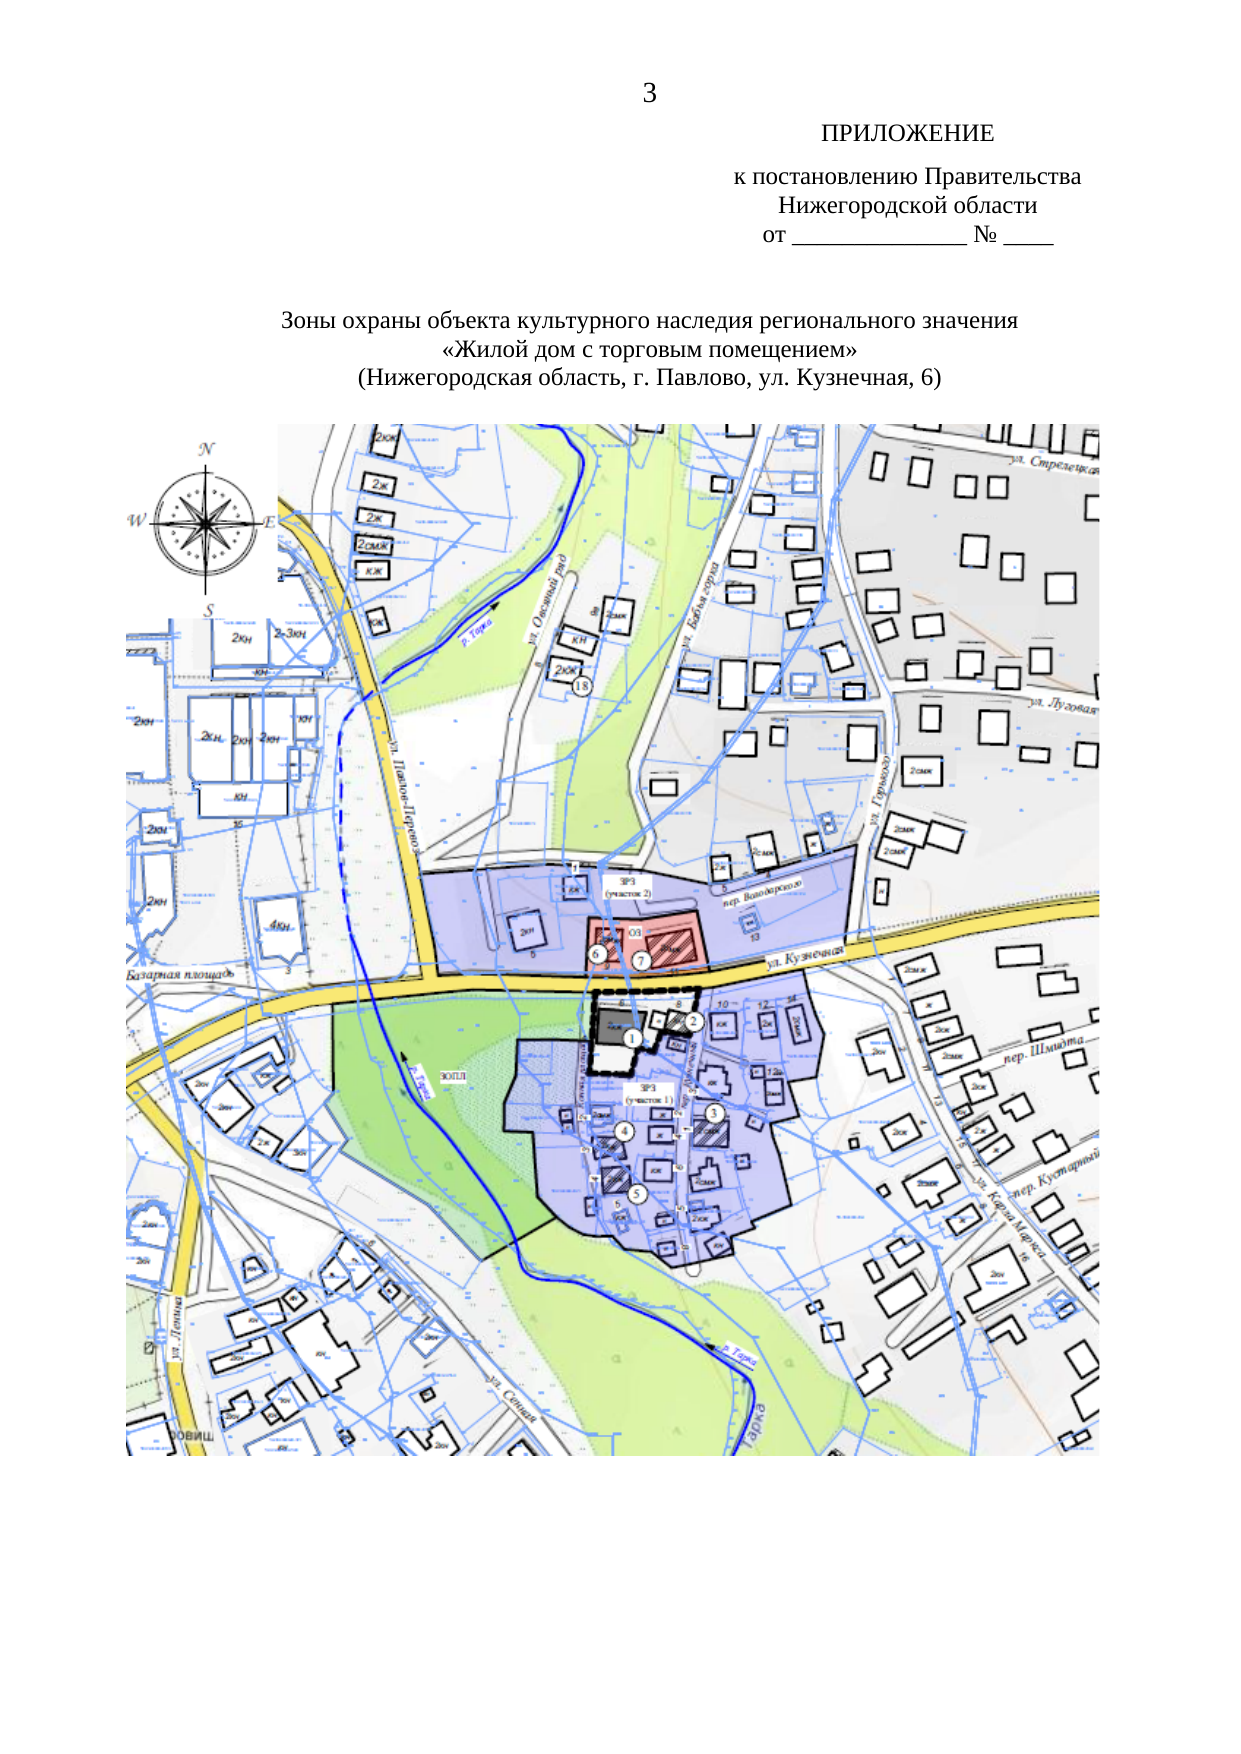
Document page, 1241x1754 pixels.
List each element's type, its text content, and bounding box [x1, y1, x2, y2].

text «Жилой дом с торговым помещением» [177, 334, 1122, 362]
text к постановлению Правительства Нижегородской области [693, 161, 1122, 219]
text Зоны охраны объекта культурного наследия регионального значения [177, 305, 1122, 334]
picture [126, 424, 1100, 1456]
text ПРИЛОЖЕНИЕ [693, 118, 1122, 147]
text (Нижегородская область, г. Павлово, ул. Кузнечная, 6) [177, 362, 1122, 391]
text от ______________ № ____ [693, 219, 1122, 247]
